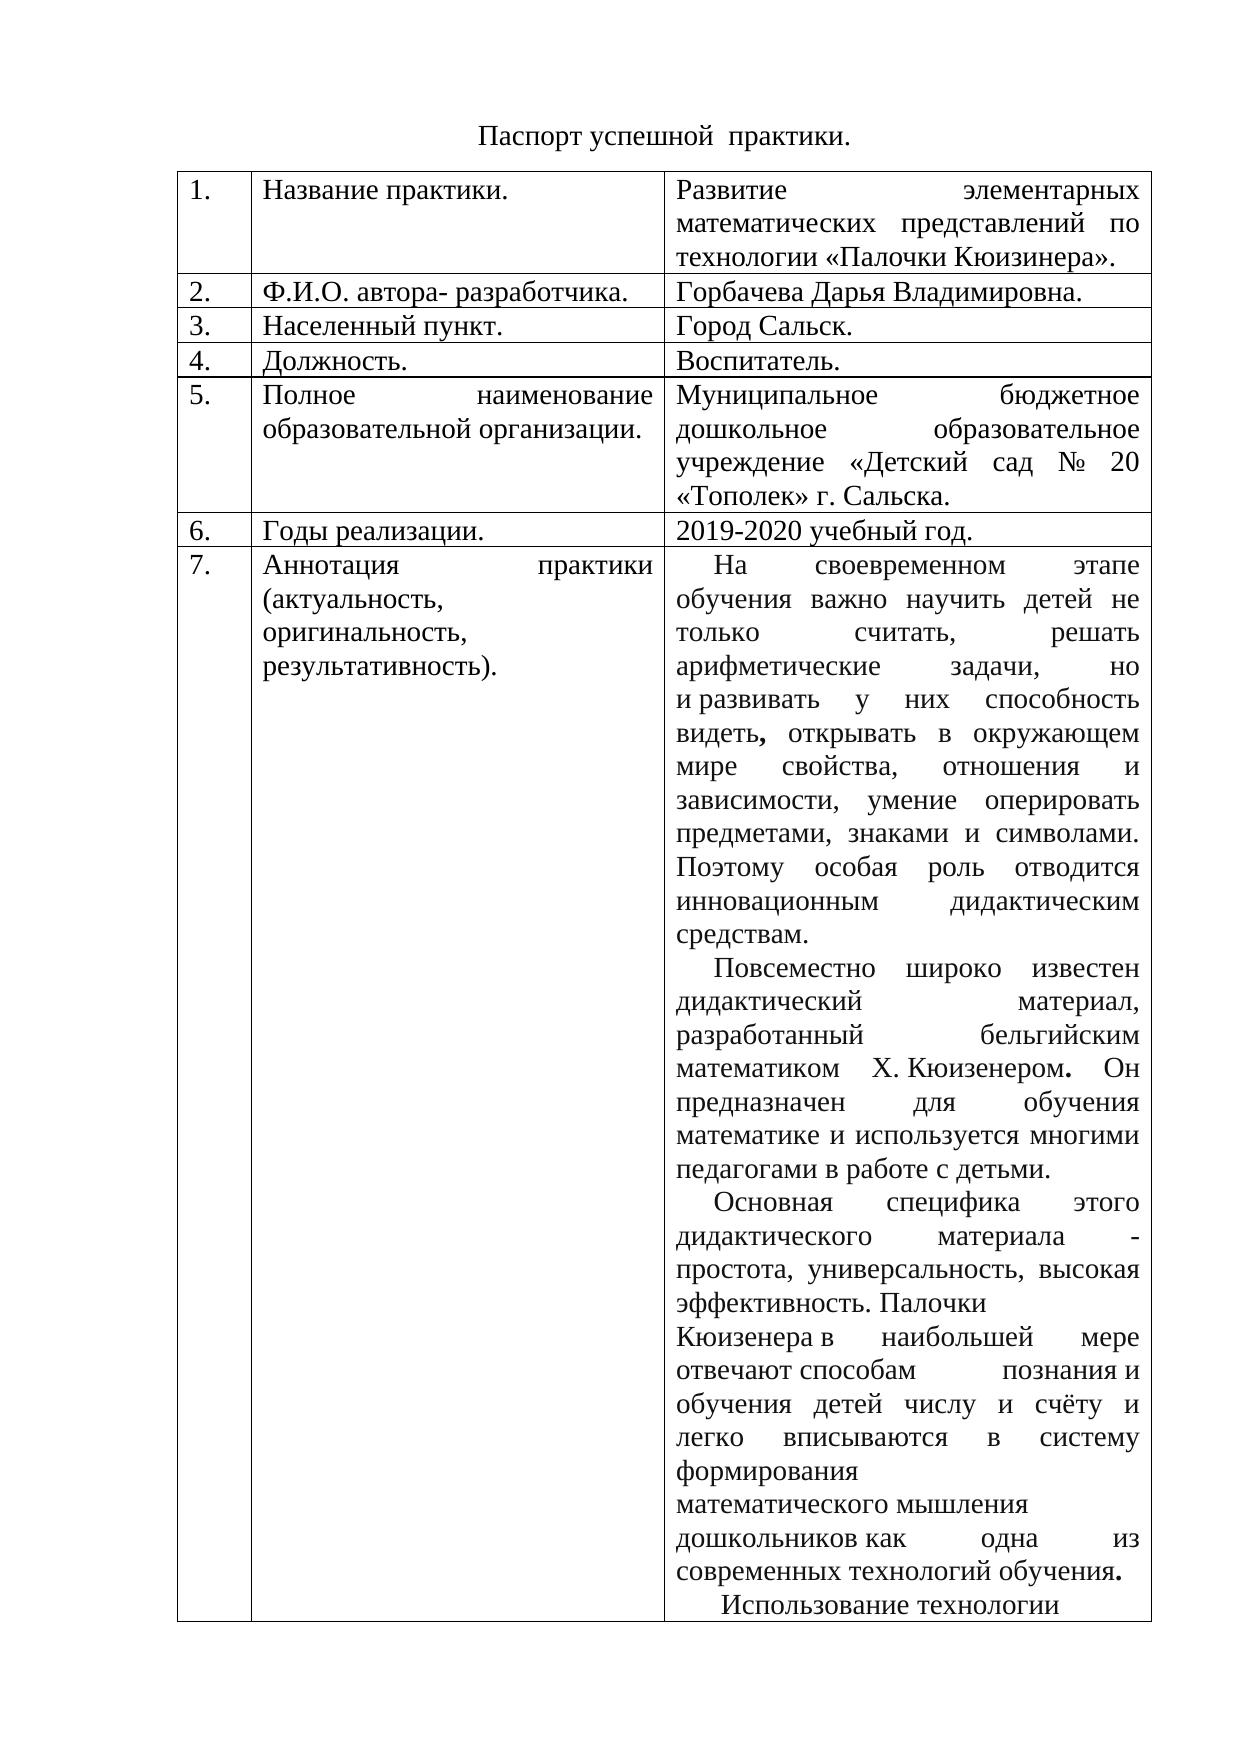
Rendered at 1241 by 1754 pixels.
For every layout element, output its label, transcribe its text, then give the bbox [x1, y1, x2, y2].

table_header 1. [178, 172, 251, 273]
table_cell 2. [178, 274, 251, 307]
table_cell Полное наименование образовательной организации. [252, 378, 664, 512]
table_cell Населенный пункт. [252, 308, 664, 342]
table_cell 3. [178, 308, 251, 342]
table_cell 7. [178, 547, 251, 1621]
table_cell 6. [178, 513, 251, 546]
table_cell 5. [178, 378, 251, 512]
table_cell 2019-2020 учебный год. [665, 513, 1151, 546]
table_cell Город Сальск. [665, 308, 1151, 342]
table_cell Воспитатель. [665, 343, 1151, 376]
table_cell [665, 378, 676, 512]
table_header Название практики. [252, 172, 664, 273]
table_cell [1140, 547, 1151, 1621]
table_header Развитие элементарных математических представлений по технологии «Палочки Кюизинера». [665, 172, 1151, 273]
table_cell Ф.И.О. автора- разработчика. [252, 274, 664, 307]
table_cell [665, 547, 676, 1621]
table_cell Годы реализации. [252, 513, 664, 546]
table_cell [252, 547, 664, 1621]
table_cell Должность. [252, 343, 664, 376]
table_cell 4. [178, 343, 251, 376]
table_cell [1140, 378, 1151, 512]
text Паспорт успешной практики. [177, 118, 1152, 152]
table_cell Горбачева Дарья Владимировна. [665, 274, 1151, 307]
